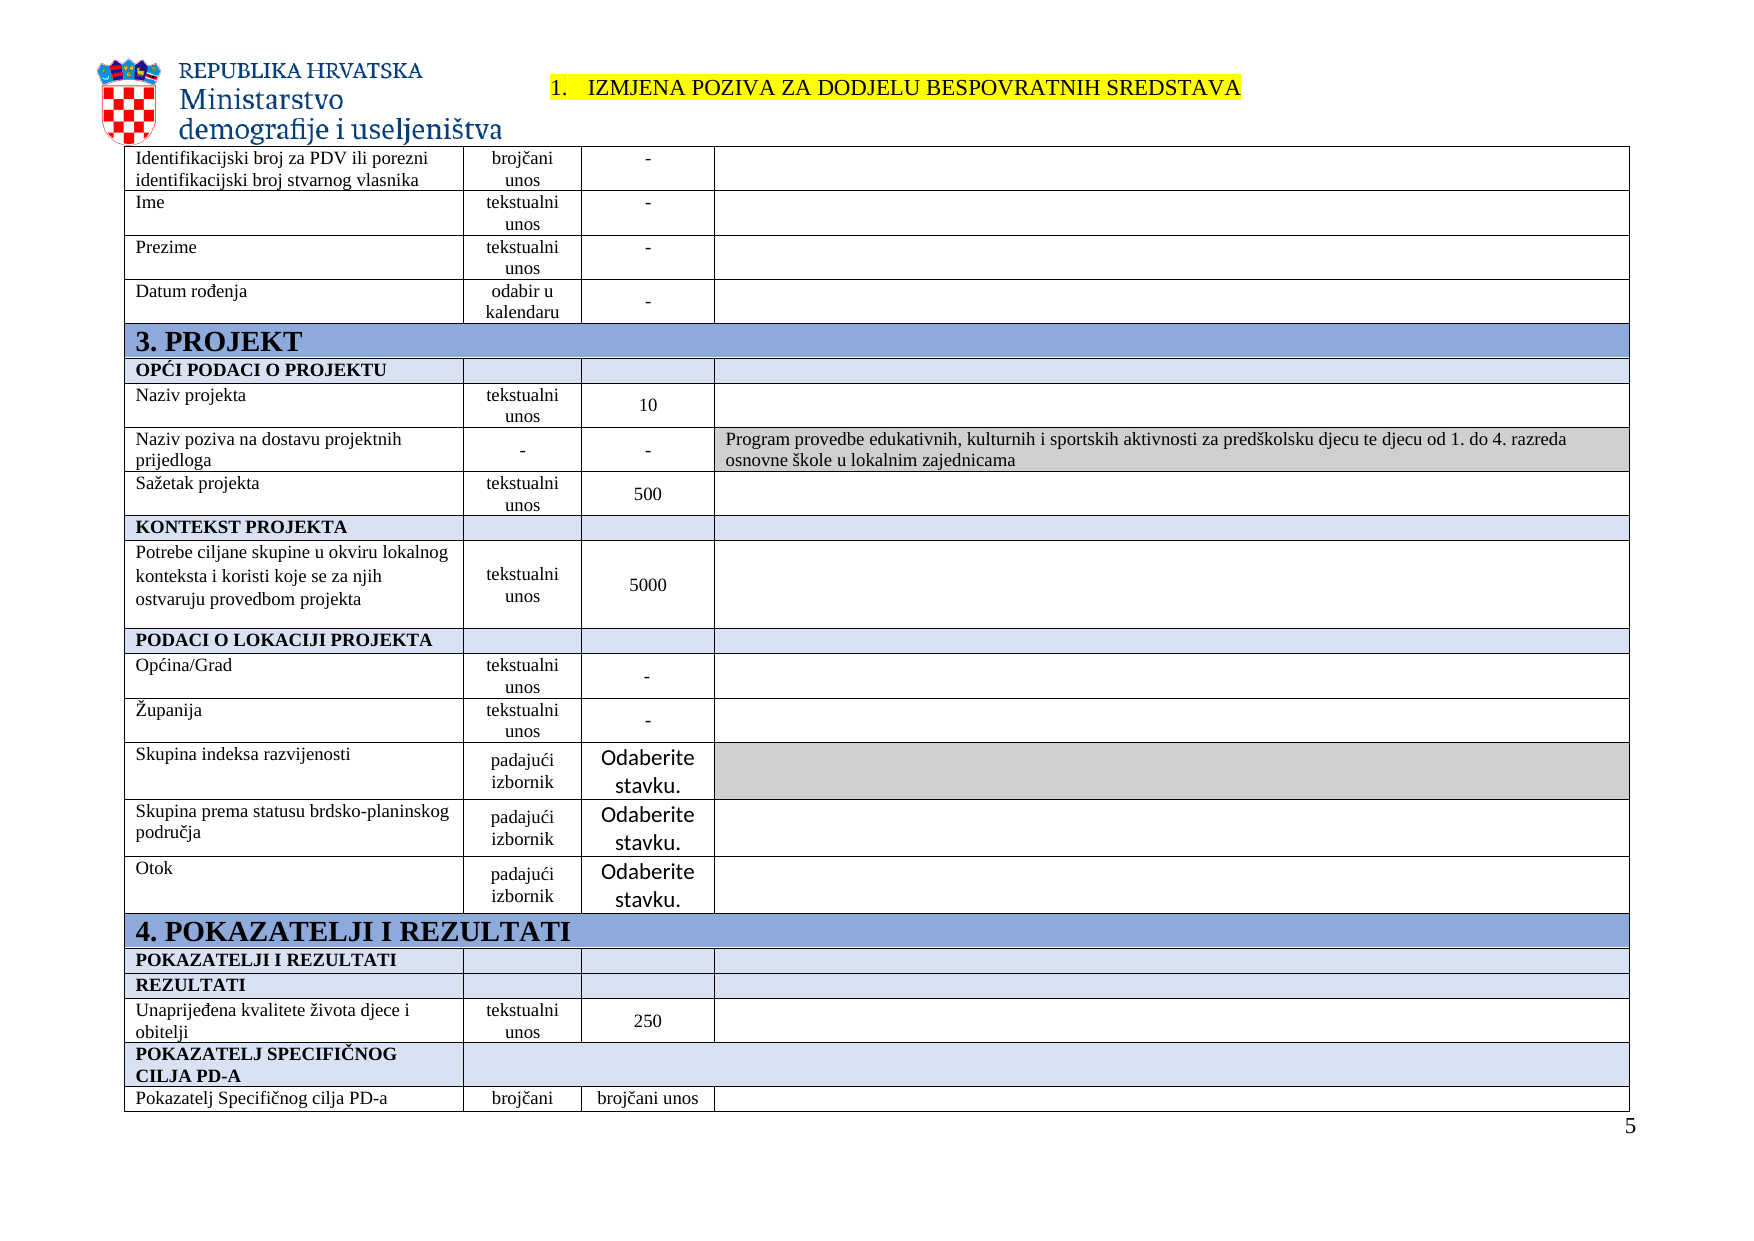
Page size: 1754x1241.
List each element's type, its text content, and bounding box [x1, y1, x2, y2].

picture [96, 57, 664, 147]
table_cell [715, 516, 1629, 540]
table_cell [464, 974, 581, 998]
table_cell Potrebe ciljane skupine u okviru lokalnog konteksta i koristi koje se za njih ostvaruju provedbom projekta [125, 541, 463, 628]
table_cell tekstualni unos [464, 654, 581, 697]
table_cell tekstualni unos [464, 191, 581, 234]
table_cell 250 [582, 999, 714, 1042]
table_cell padajući izbornik [464, 743, 581, 799]
table_cell tekstualni unos [464, 541, 581, 628]
table_cell padajući izbornik [464, 800, 581, 856]
table_cell [715, 280, 1629, 323]
table_cell [464, 949, 581, 973]
table_cell [464, 516, 581, 540]
table_cell [715, 999, 1629, 1042]
table_cell POKAZATELJ SPECIFIČNOG CILJA PD-A [125, 1043, 463, 1086]
table_cell OPĆI PODACI O PROJEKTU [125, 359, 463, 383]
table_cell [715, 472, 1629, 515]
table_cell [582, 516, 714, 540]
table_cell [715, 236, 1629, 279]
table_cell Otok [125, 857, 463, 913]
table_cell [464, 359, 581, 383]
table_cell tekstualni unos [464, 236, 581, 279]
table_cell [715, 359, 1629, 383]
table_cell [715, 147, 1629, 190]
table_cell [715, 541, 1629, 628]
table_cell - [582, 428, 714, 471]
table_cell - [464, 428, 581, 471]
table_cell [464, 629, 581, 653]
table_cell odabir u kalendaru [464, 280, 581, 323]
table_cell [715, 743, 1629, 799]
table_cell Datum rođenja [125, 280, 463, 323]
table_cell 4. POKAZATELJI I REZULTATI [125, 914, 1629, 947]
table_cell [715, 800, 1629, 856]
table_cell [715, 949, 1629, 973]
table_cell tekstualni unos [464, 472, 581, 515]
table_cell - [582, 699, 714, 742]
table_cell Sažetak projekta [125, 472, 463, 515]
table_cell [715, 1087, 1629, 1111]
table_cell [715, 654, 1629, 697]
table_cell Program provedbe edukativnih, kulturnih i sportskih aktivnosti za predškolsku djecu te djecu od 1. do 4. razreda osnovne škole u lokalnim zajednicama [715, 428, 1629, 471]
table_cell tekstualni unos [464, 699, 581, 742]
table_cell 3. PROJEKT [125, 324, 1629, 357]
table_cell 500 [582, 472, 714, 515]
table_cell [715, 384, 1629, 427]
table_cell - [582, 236, 714, 279]
table_cell Pokazatelj Specifičnog cilja PD-a Broj organiziranih programa [125, 1087, 463, 1111]
table_cell [582, 974, 714, 998]
table_cell [582, 949, 714, 973]
table_cell [715, 857, 1629, 913]
table_cell Naziv projekta [125, 384, 463, 427]
table_cell Unaprijeđena kvalitete života djece i obitelji [125, 999, 463, 1042]
table_cell tekstualni unos [464, 999, 581, 1042]
table_cell Identifikacijski broj za PDV ili porezni identifikacijski broj stvarnog vlasnika [125, 147, 463, 190]
table_cell Skupina prema statusu brdsko-planinskog područja [125, 800, 463, 856]
table_cell - [582, 191, 714, 234]
table_cell brojčani unos [464, 1087, 581, 1111]
table_cell [582, 629, 714, 653]
table_cell Županija [125, 699, 463, 742]
table_cell POKAZATELJI I REZULTATI [125, 949, 463, 973]
table_cell PODACI O LOKACIJI PROJEKTA [125, 629, 463, 653]
table_cell brojčani unos [582, 1087, 714, 1111]
table_cell - [582, 280, 714, 323]
table_cell Općina/Grad [125, 654, 463, 697]
table_cell REZULTATI [125, 974, 463, 998]
table_cell - [582, 147, 714, 190]
table_cell Naziv poziva na dostavu projektnih prijedloga [125, 428, 463, 471]
table_cell [715, 629, 1629, 653]
table_cell 5000 [582, 541, 714, 628]
table_cell [715, 974, 1629, 998]
table_cell Ime [125, 191, 463, 234]
table_cell [582, 359, 714, 383]
table_cell [464, 1043, 1629, 1086]
table_cell [715, 699, 1629, 742]
table_cell tekstualni unos [464, 384, 581, 427]
table_cell brojčani unos [464, 147, 581, 190]
table_cell - [582, 654, 714, 697]
table_cell [715, 191, 1629, 234]
table_cell Skupina indeksa razvijenosti [125, 743, 463, 799]
table_cell KONTEKST PROJEKTA [125, 516, 463, 540]
table_cell Prezime [125, 236, 463, 279]
table_cell 10 [582, 384, 714, 427]
table_cell padajući izbornik [464, 857, 581, 913]
